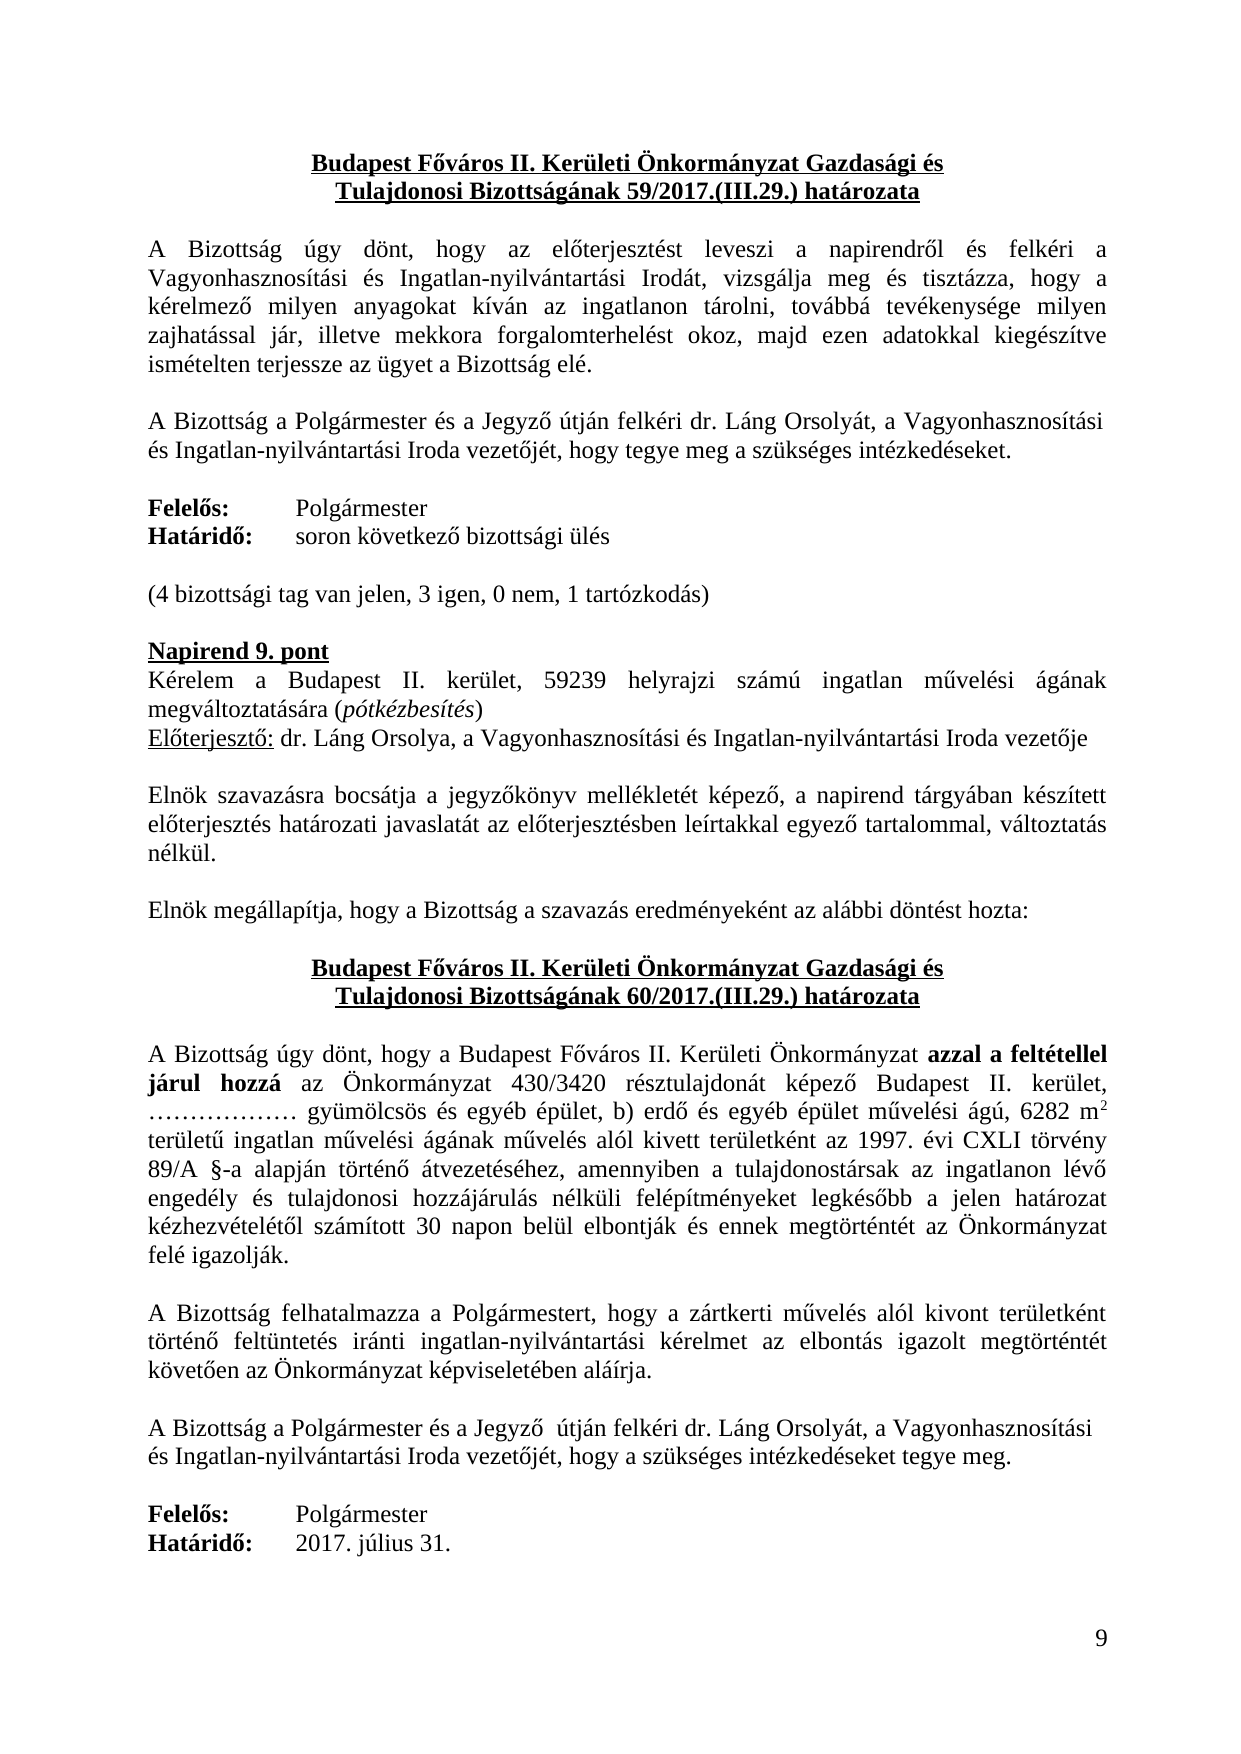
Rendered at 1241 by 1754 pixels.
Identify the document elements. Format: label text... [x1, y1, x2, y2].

text Tulajdonosi Bizottságának 60/2017.(III.29.) határozata [148, 981, 1107, 1010]
text Elnök megállapítja, hogy a Bizottság a szavazás eredményeként az alábbi döntést hozta: [148, 895, 1107, 924]
text Tulajdonosi Bizottságának 59/2017.(III.29.) határozata [148, 176, 1107, 205]
text Elnök szavazásra bocsátja a jegyzőkönyv mellékletét képező, a napirend tárgyában készített előterjesztés határozati javaslatát az előterjesztésben leírtakkal egyező tartalommal, változtatás nélkül. [148, 780, 1107, 866]
text A Bizottság a Polgármester és a Jegyző útján felkéri dr. Láng Orsolyát, a Vagyonhasznosítási és Ingatlan-nyilvántartási Iroda vezetőjét, hogy a szükséges intézkedéseket tegye meg. [148, 1413, 1094, 1470]
text Budapest Főváros II. Kerületi Önkormányzat Gazdasági és [148, 953, 1107, 981]
text Kérelem a Budapest II. kerület, 59239 helyrajzi számú ingatlan művelési ágának megváltoztatására (pótkézbesítés) [148, 665, 1107, 723]
text Napirend 9. pont [59, 636, 1090, 665]
text (4 bizottsági tag van jelen, 3 igen, 0 nem, 1 tartózkodás) [59, 579, 1090, 608]
text Budapest Főváros II. Kerületi Önkormányzat Gazdasági és [148, 148, 1107, 176]
text A Bizottság felhatalmazza a Polgármestert, hogy a zártkerti művelés alól kivont területként történő feltüntetés iránti ingatlan-nyilvántartási kérelmet az elbontás igazolt megtörténtét követően az Önkormányzat képviseletében aláírja. [148, 1298, 1107, 1384]
text Határidő: soron következő bizottsági ülés [148, 521, 1105, 550]
text A Bizottság a Polgármester és a Jegyző útján felkéri dr. Láng Orsolyát, a Vagyonhasznosítási és Ingatlan-nyilvántartási Iroda vezetőjét, hogy tegye meg a szükséges intézkedéseket. [148, 406, 1105, 464]
text Határidő: 2017. július 31. [148, 1528, 1107, 1556]
text A Bizottság úgy dönt, hogy a Budapest Főváros II. Kerületi Önkormányzat azzal a feltétellel járul hozzá az Önkormányzat 430/3420 résztulajdonát képező Budapest II. kerület, ……………… gyümölcsös és egyéb épület, b) erdő és egyéb épület művelési ágú, 6282 m2 területű ingatlan művelési ágának művelés alól kivett területként az 1997. évi CXLI törvény 89/A §-a alapján történő átvezetéséhez, amennyiben a tulajdonostársak az ingatlanon lévő engedély és tulajdonosi hozzájárulás nélküli felépítményeket legkésőbb a jelen határozat kézhezvételétől számított 30 napon belül elbontják és ennek megtörténtét az Önkormányzat felé igazolják. [148, 1039, 1107, 1269]
text A Bizottság úgy dönt, hogy az előterjesztést leveszi a napirendről és felkéri a Vagyonhasznosítási és Ingatlan-nyilvántartási Irodát, vizsgálja meg és tisztázza, hogy a kérelmező milyen anyagokat kíván az ingatlanon tárolni, továbbá tevékenysége milyen zajhatással jár, illetve mekkora forgalomterhelést okoz, majd ezen adatokkal kiegészítve ismételten terjessze az ügyet a Bizottság elé. [148, 234, 1107, 378]
text Felelős: Polgármester [148, 1499, 1107, 1528]
text Előterjesztő: dr. Láng Orsolya, a Vagyonhasznosítási és Ingatlan-nyilvántartási Iroda vezetője [148, 723, 1107, 751]
text Felelős: Polgármester [148, 493, 1105, 521]
